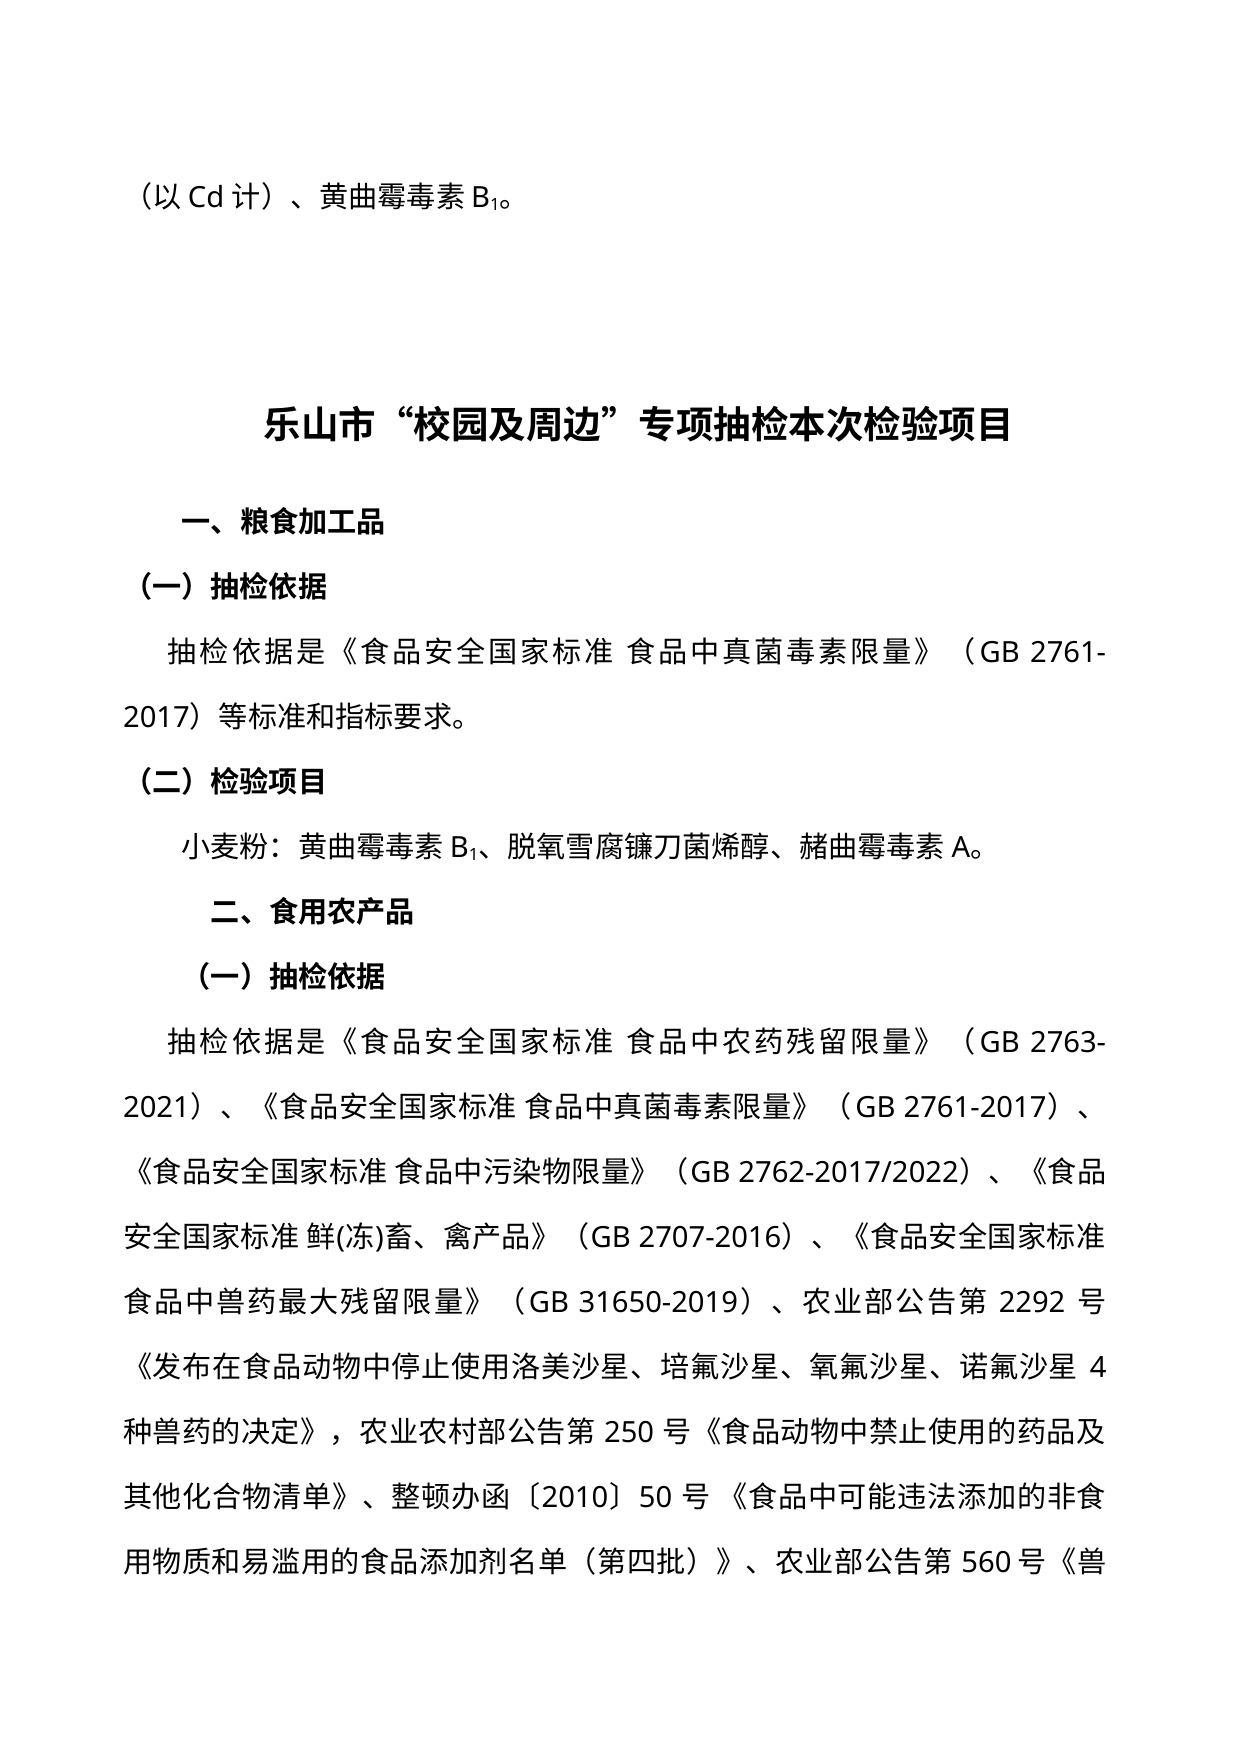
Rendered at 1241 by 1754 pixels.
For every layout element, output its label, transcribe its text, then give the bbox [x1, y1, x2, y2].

list （一）抽检依据 [123, 552, 1106, 617]
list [123, 162, 1106, 227]
list 二、食用农产品 [123, 877, 1106, 942]
list 小麦粉：黄曲霉毒素B1、脱氧雪腐镰刀菌烯醇、赭曲霉毒素 A。 [123, 812, 1106, 877]
list 一、粮食加工品 [123, 487, 1106, 552]
list （一）抽检依据 [123, 942, 1106, 1007]
list （二）检验项目 [123, 747, 1106, 812]
list 抽检依据是《食品安全国家标准 食品中真菌毒素限量》（GB 2761-2017）等标准和指标要求。 [123, 617, 1106, 747]
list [123, 1007, 1106, 1592]
list 乐山市“校园及周边”专项抽检本次检验项目 [188, 389, 1106, 454]
